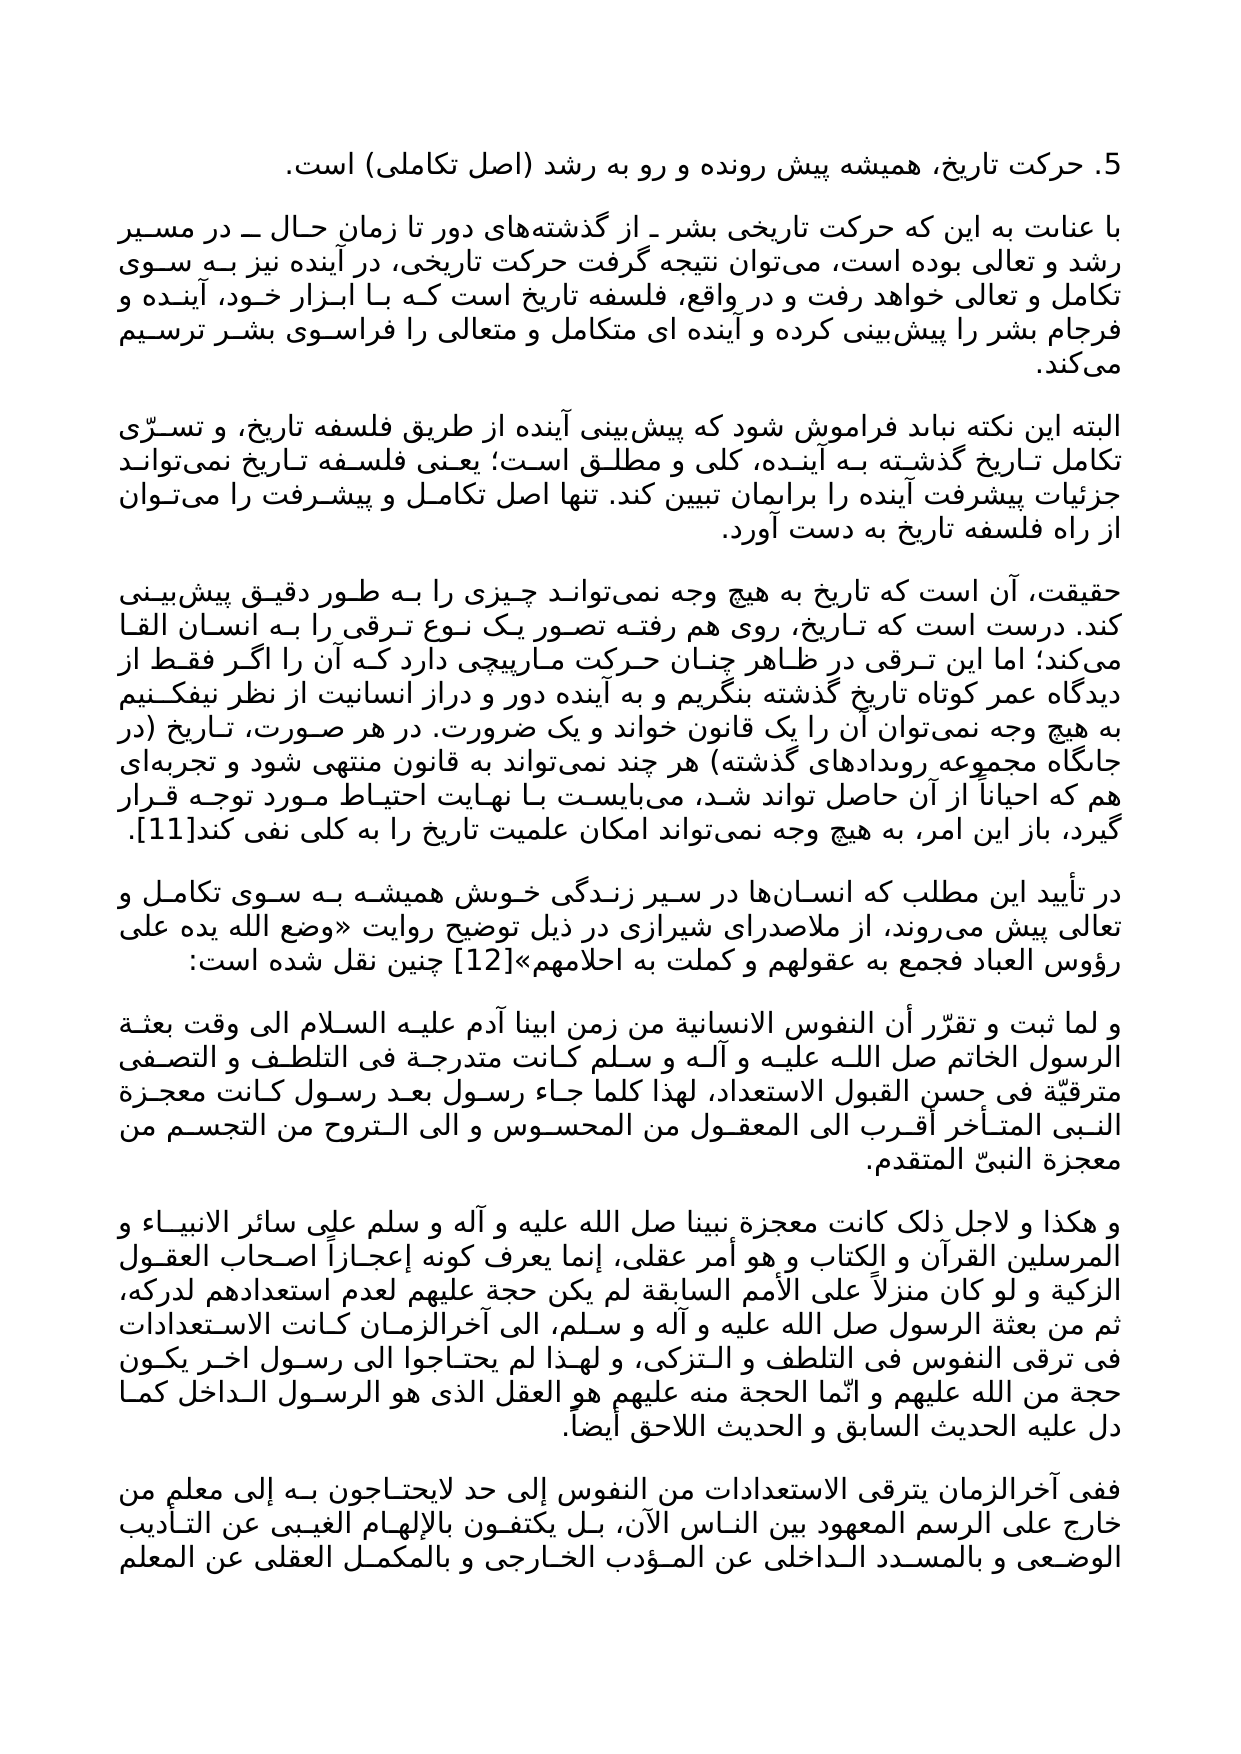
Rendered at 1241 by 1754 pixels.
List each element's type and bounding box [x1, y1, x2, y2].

table_header [118, 118, 1122, 1574]
